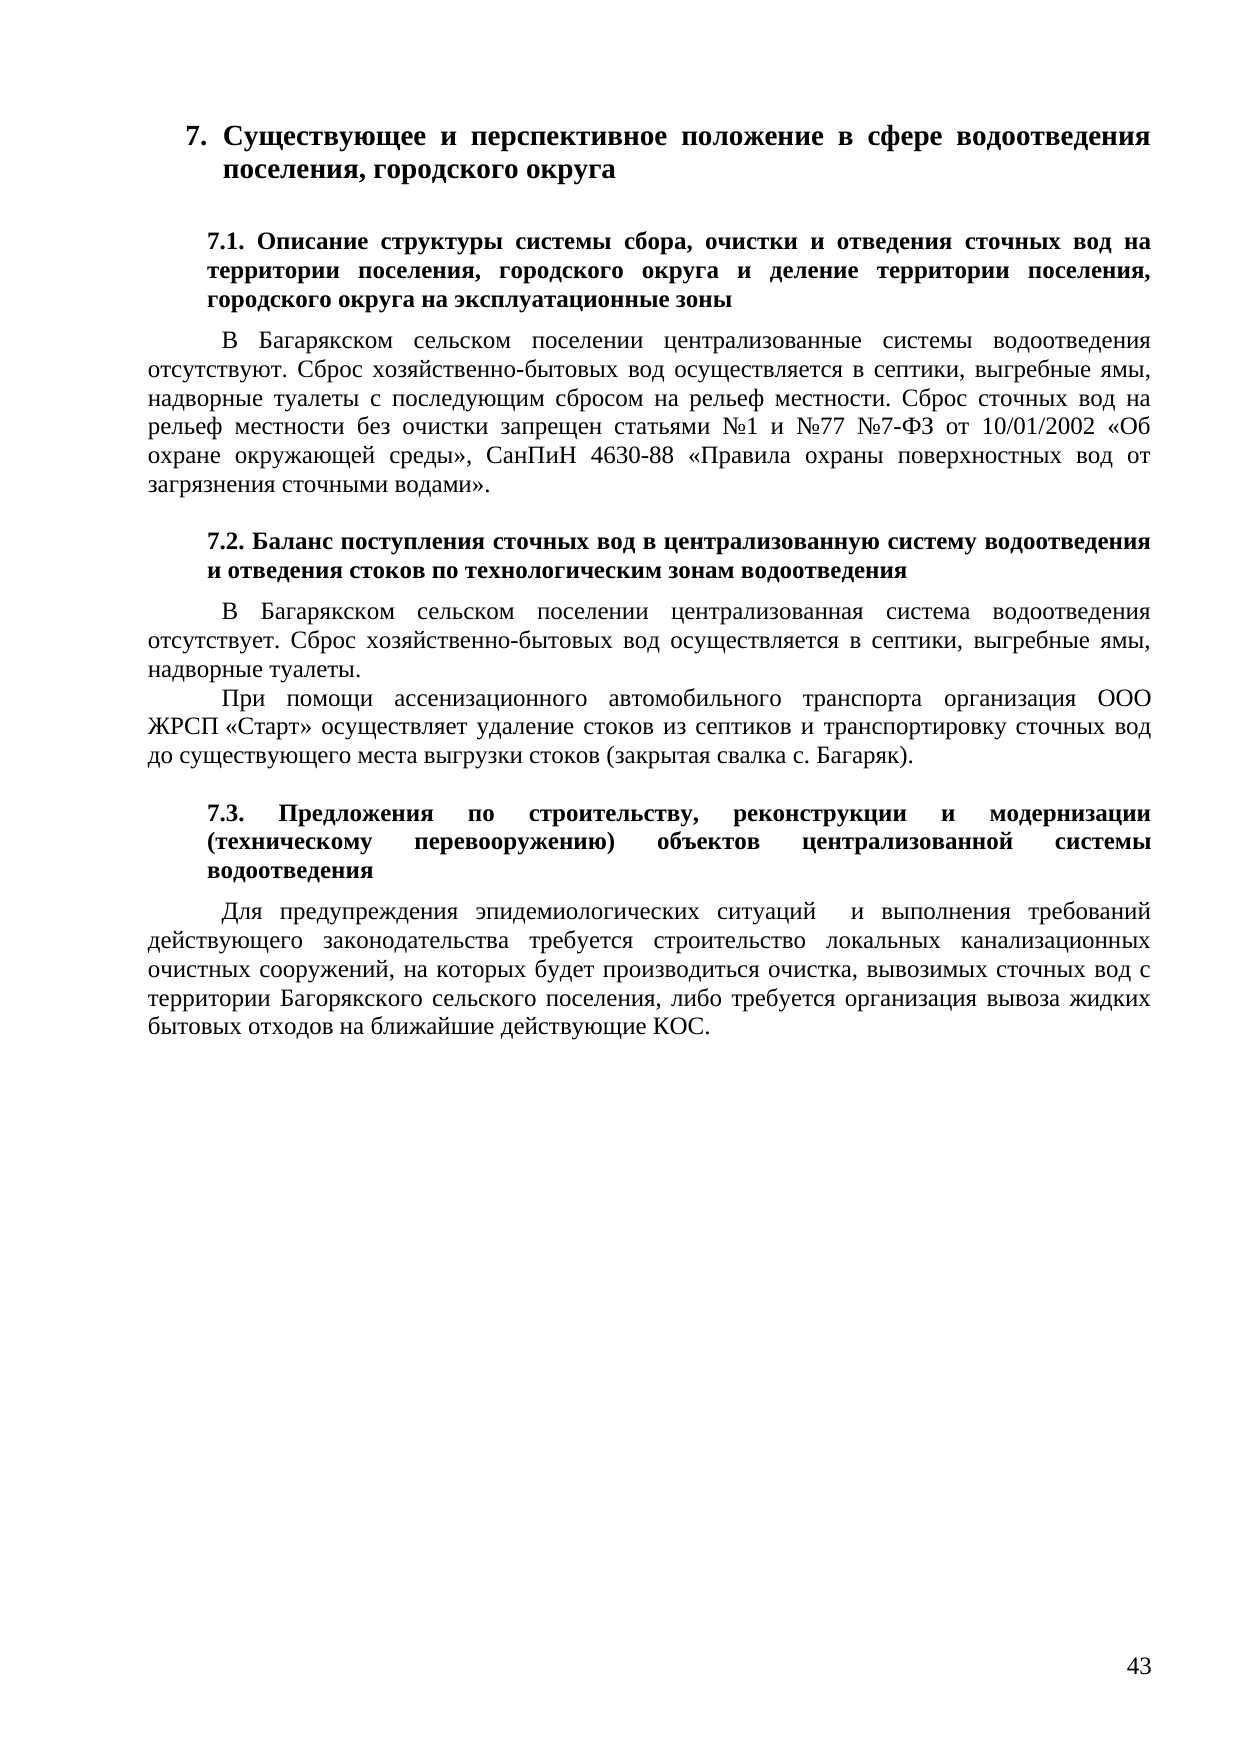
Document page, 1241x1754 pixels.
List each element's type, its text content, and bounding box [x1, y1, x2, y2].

text В Багарякском сельском поселении централизованная система водоотведения отсутствует. Сброс хозяйственно-бытовых вод осуществляется в септики, выгребные ямы, надворные туалеты. [148, 596, 1152, 683]
list 7.1. Описание структуры системы сбора, очистки и отведения сточных вод на территории поселения, городского округа и деление территории поселения, городского округа на эксплуатационные зоны [207, 226, 1152, 313]
text Для предупреждения эпидемиологических ситуаций и выполнения требований действующего законодательства требуется строительство локальных канализационных очистных сооружений, на которых будет производиться очистка, вывозимых сточных вод с территории Багорякского сельского поселения, либо требуется организация вывоза жидких бытовых отходов на ближайшие действующие КОС. [148, 896, 1152, 1040]
list 7.3. Предложения по строительству, реконструкции и модернизации (техническому перевооружению) объектов централизованной системы водоотведения [207, 798, 1152, 884]
text При помощи ассенизационного автомобильного транспорта организация ООО ЖРСП «Старт» осуществляет удаление стоков из септиков и транспортировку сточных вод до существующего места выгрузки стоков (закрытая свалка с. Багаряк). [148, 683, 1152, 769]
list 7.2. Баланс поступления сточных вод в централизованную систему водоотведения и отведения стоков по технологическим зонам водоотведения [207, 526, 1152, 584]
text В Багарякском сельском поселении централизованные системы водоотведения отсутствуют. Сброс хозяйственно-бытовых вод осуществляется в септики, выгребные ямы, надворные туалеты с последующим сбросом на рельеф местности. Сброс сточных вод на рельеф местности без очистки запрещен статьями №1 и №77 №7-ФЗ от 10/01/2002 «Об охране окружающей среды», СанПиН 4630-88 «Правила охраны поверхностных вод от загрязнения сточными водами». [148, 325, 1152, 498]
text Существующее и перспективное положение в сфере водоотведения поселения, городского округа [185, 118, 1152, 185]
